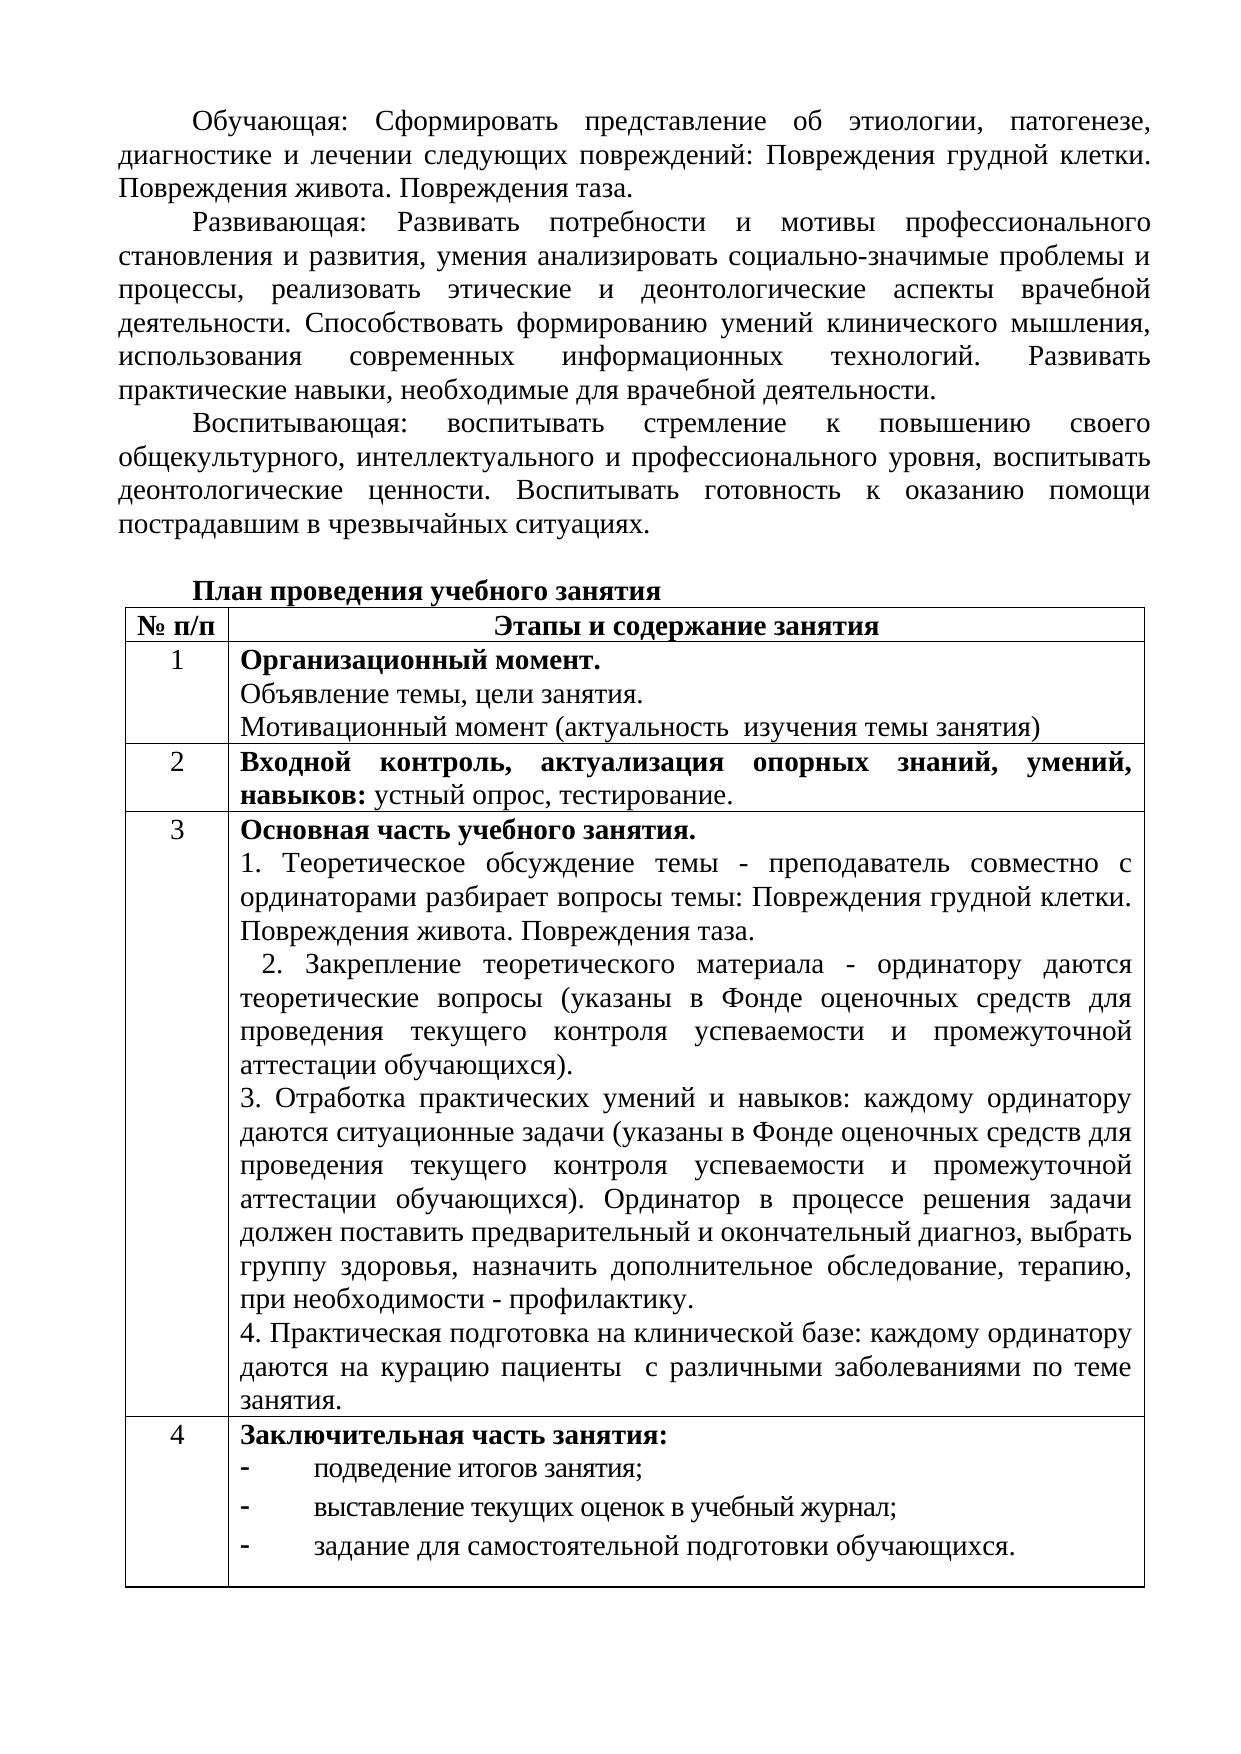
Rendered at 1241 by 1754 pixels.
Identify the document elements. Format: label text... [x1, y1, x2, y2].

table_cell Основная часть учебного занятия. 1. Теоретическое обсуждение темы - преподаватель совместно с ординаторами разбирает вопросы темы: Повреждения грудной клетки. Повреждения живота. Повреждения таза. 2. Закрепление теоретического материала - ординатору даются теоретические вопросы (указаны в Фонде оценочных средств для проведения текущего контроля успеваемости и промежуточной аттестации обучающихся). 3. Отработка практических умений и навыков: каждому ординатору даются ситуационные задачи (указаны в Фонде оценочных средств для проведения текущего контроля успеваемости и промежуточной аттестации обучающихся). Ординатор в процессе решения задачи должен поставить предварительный и окончательный диагноз, выбрать группу здоровья, назначить дополнительное обследование, терапию, при необходимости - профилактику. 4. Практическая подготовка на клинической базе: каждому ординатору даются на курацию пациенты с различными заболеваниями по теме занятия. [229, 812, 1144, 1416]
table_cell 4 [126, 1417, 228, 1586]
table_cell Заключительная часть занятия: подведение итогов занятия; выставление текущих оценок в учебный журнал; задание для самостоятельной подготовки обучающихся. [229, 1417, 1144, 1586]
table_cell Организационный момент. Объявление темы, цели занятия. Мотивационный момент (актуальность изучения темы занятия) [229, 642, 1144, 743]
table_cell Входной контроль, актуализация опорных знаний, умений, навыков: устный опрос, тестирование. [229, 744, 1144, 811]
table_cell 2 [126, 744, 228, 811]
table_header Этапы и содержание занятия [229, 608, 1144, 641]
table_cell 1 [126, 642, 228, 743]
text Воспитывающая: воспитывать стремление к повышению своего общекультурного, интеллектуального и профессионального уровня, воспитывать деонтологические ценности. Воспитывать готовность к оказанию помощи пострадавшим в чрезвычайных ситуациях. [118, 405, 1152, 539]
text План проведения учебного занятия [118, 573, 1152, 607]
table_cell 3 [126, 812, 228, 1416]
text Развивающая: Развивать потребности и мотивы профессионального становления и развития, умения анализировать социально-значимые проблемы и процессы, реализовать этические и деонтологические аспекты врачебной деятельности. Способствовать формированию умений клинического мышления, использования современных информационных технологий. Развивать практические навыки, необходимые для врачебной деятельности. [118, 204, 1152, 405]
text Обучающая: Сформировать представление об этиологии, патогенезе, диагностике и лечении следующих повреждений: Повреждения грудной клетки. Повреждения живота. Повреждения таза. [118, 103, 1152, 204]
table_header № п/п [126, 608, 228, 641]
